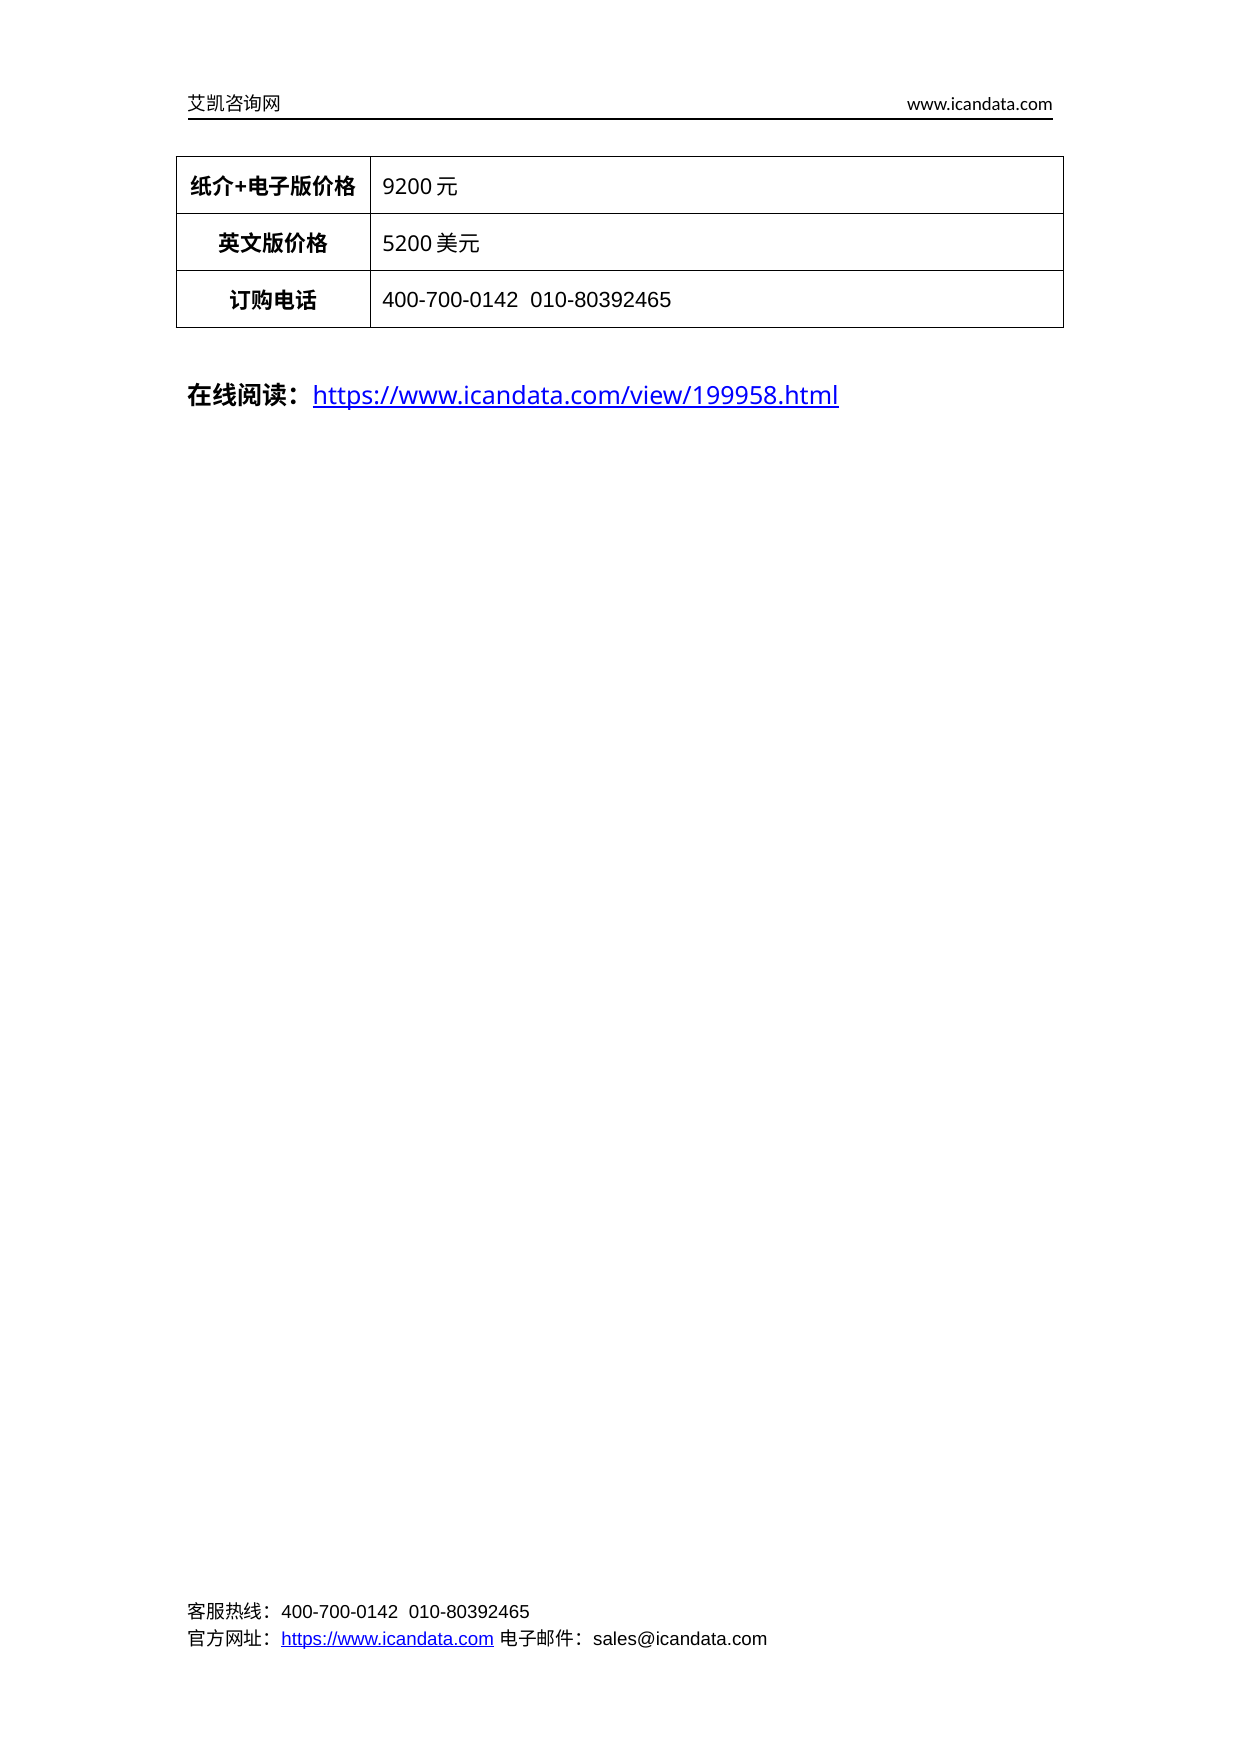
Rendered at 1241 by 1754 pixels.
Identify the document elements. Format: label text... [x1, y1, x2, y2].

text 在线阅读：https://www.icandata.com/view/199958.html [187, 361, 1053, 426]
table_cell 英文版价格 [177, 214, 370, 270]
table_cell 纸介+电子版价格 [177, 157, 370, 213]
table_cell 5200美元 [371, 214, 1063, 270]
table_cell 9200元 [371, 157, 1063, 213]
table_cell 订购电话 [177, 271, 370, 327]
table_cell 400-700-0142 010-80392465 [371, 271, 1063, 327]
